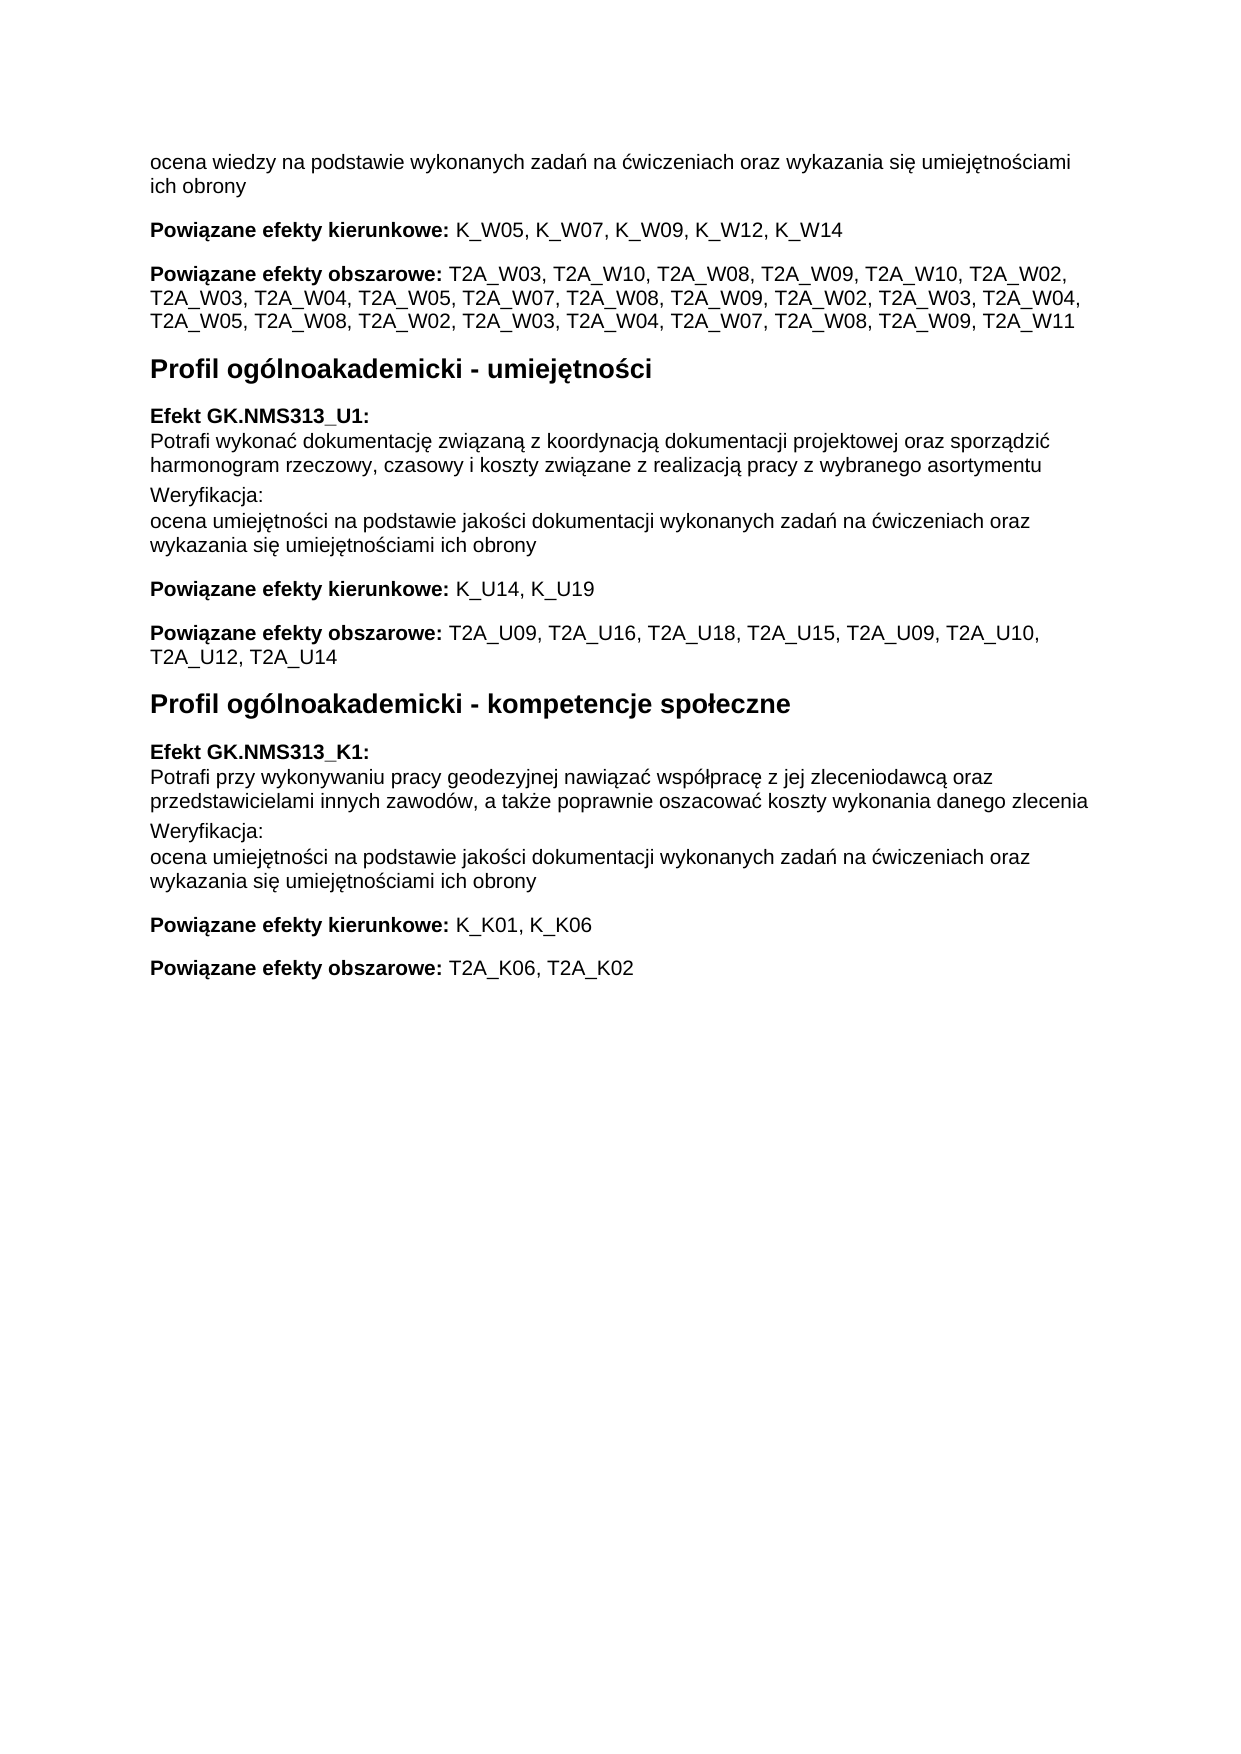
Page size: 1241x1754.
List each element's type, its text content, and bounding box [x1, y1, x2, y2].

text Powiązane efekty obszarowe: T2A_W03, T2A_W10, T2A_W08, T2A_W09, T2A_W10, T2A_W02, T2A_W03, T2A_W04, T2A_W05, T2A_W07, T2A_W08, T2A_W09, T2A_W02, T2A_W03, T2A_W04, T2A_W05, T2A_W08, T2A_W02, T2A_W03, T2A_W04, T2A_W07, T2A_W08, T2A_W09, T2A_W11 [150, 261, 1090, 333]
text Weryfikacja: [150, 819, 1090, 843]
text Powiązane efekty kierunkowe: K_W05, K_W07, K_W09, K_W12, K_W14 [150, 218, 1090, 242]
text Potrafi przy wykonywaniu pracy geodezyjnej nawiązać współpracę z jej zleceniodawcą oraz przedstawicielami innych zawodów, a także poprawnie oszacować koszty wykonania danego zlecenia [150, 764, 1090, 812]
text Efekt GK.NMS313_K1: [150, 739, 1090, 763]
text Efekt GK.NMS313_U1: [150, 404, 1090, 428]
text Potrafi wykonać dokumentację związaną z koordynacją dokumentacji projektowej oraz sporządzić harmonogram rzeczowy, czasowy i koszty związane z realizacją pracy z wybranego asortymentu [150, 429, 1090, 477]
text ocena wiedzy na podstawie wykonanych zadań na ćwiczeniach oraz wykazania się umiejętnościami ich obrony [150, 150, 1090, 198]
text Powiązane efekty obszarowe: T2A_U09, T2A_U16, T2A_U18, T2A_U15, T2A_U09, T2A_U10, T2A_U12, T2A_U14 [150, 621, 1090, 669]
text Powiązane efekty kierunkowe: K_U14, K_U19 [150, 577, 1090, 601]
text ocena umiejętności na podstawie jakości dokumentacji wykonanych zadań na ćwiczeniach oraz wykazania się umiejętnościami ich obrony [150, 509, 1090, 557]
text Weryfikacja: [150, 483, 1090, 507]
subtitle Profil ogólnoakademicki - umiejętności [150, 353, 1090, 384]
subtitle Profil ogólnoakademicki - kompetencje społeczne [150, 688, 1090, 720]
text Powiązane efekty kierunkowe: K_K01, K_K06 [150, 912, 1090, 936]
text ocena umiejętności na podstawie jakości dokumentacji wykonanych zadań na ćwiczeniach oraz wykazania się umiejętnościami ich obrony [150, 845, 1090, 893]
text Powiązane efekty obszarowe: T2A_K06, T2A_K02 [150, 956, 1090, 980]
